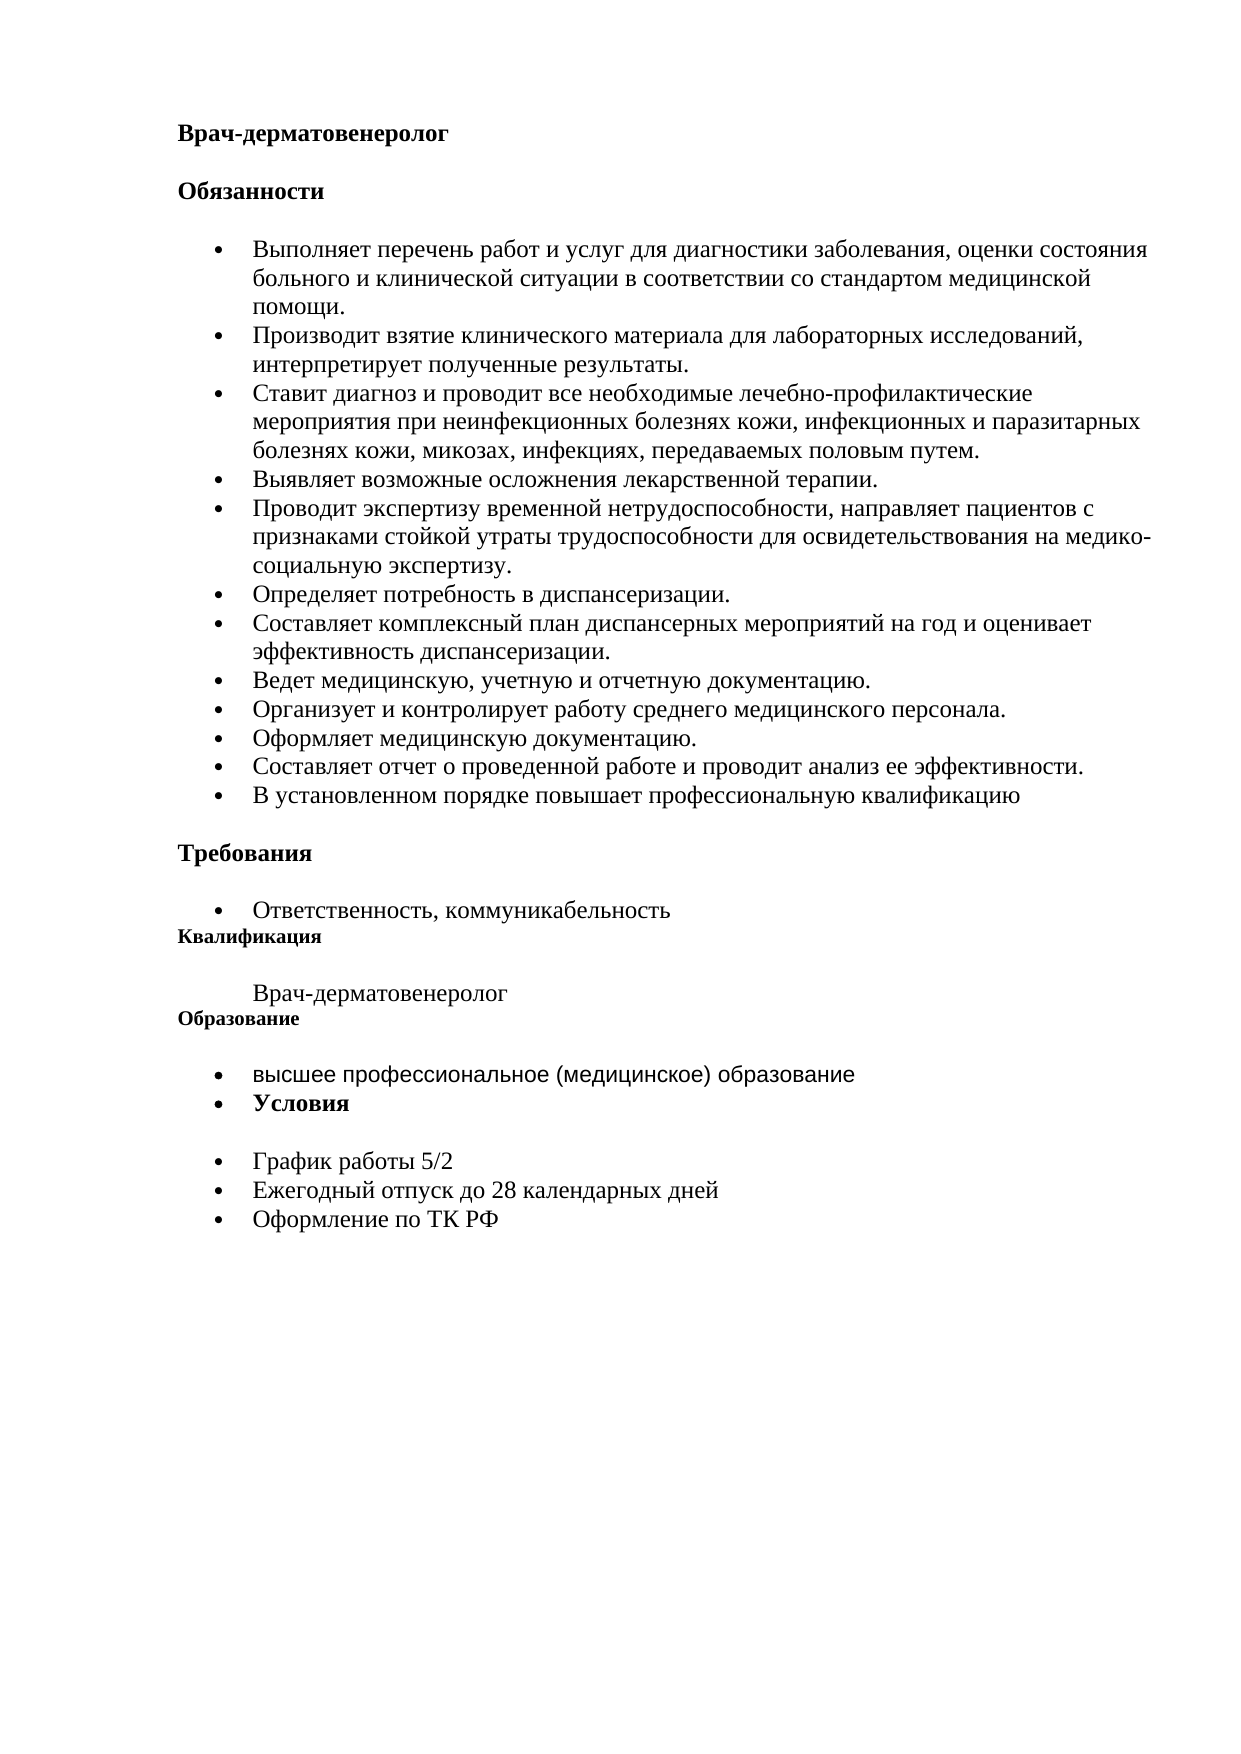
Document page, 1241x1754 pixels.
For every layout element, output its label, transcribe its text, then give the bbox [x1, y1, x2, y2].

text Обязанности [177, 176, 1152, 205]
text Квалификация [177, 924, 1152, 948]
list Составляет отчет о проведенной работе и проводит анализ ее эффективности. [215, 751, 1152, 780]
list Проводит экспертизу временной нетрудоспособности, направляет пациентов с признаками стойкой утраты трудоспособности для освидетельствования на медико-социальную экспертизу. [215, 493, 1152, 579]
list Оформляет медицинскую документацию. [215, 723, 1152, 751]
list График работы 5/2 [215, 1146, 1152, 1175]
list Выполняет перечень работ и услуг для диагностики заболевания, оценки состояния больного и клинической ситуации в соответствии со стандартом медицинской помощи. [215, 234, 1152, 320]
list Ответственность, коммуникабельность [215, 896, 1152, 924]
list В установленном порядке повышает профессиональную квалификацию [215, 780, 1152, 809]
list Составляет комплексный план диспансерных мероприятий на год и оценивает эффективность диспансеризации. [215, 608, 1152, 665]
list Оформление по ТК РФ [215, 1204, 1152, 1232]
list Условия [215, 1088, 1152, 1117]
list Ведет медицинскую, учетную и отчетную документацию. [215, 665, 1152, 694]
list высшее профессиональное (медицинское) образование [215, 1059, 1152, 1088]
text Требования [177, 838, 1152, 866]
list Определяет потребность в диспансеризации. [215, 579, 1152, 608]
text Образование [177, 1006, 1152, 1030]
list Выявляет возможные осложнения лекарственной терапии. [215, 464, 1152, 493]
list Ежегодный отпуск до 28 календарных дней [215, 1175, 1152, 1204]
text Врач-дерматовенеролог [252, 978, 1152, 1006]
text Врач-дерматовенеролог [177, 118, 1152, 147]
list Производит взятие клинического материала для лабораторных исследований, интерпретирует полученные результаты. [215, 320, 1152, 378]
list Ставит диагноз и проводит все необходимые лечебно-профилактические мероприятия при неинфекционных болезнях кожи, инфекционных и паразитарных болезнях кожи, микозах, инфекциях, передаваемых половым путем. [215, 378, 1152, 464]
list Организует и контролирует работу среднего медицинского персонала. [215, 694, 1152, 723]
